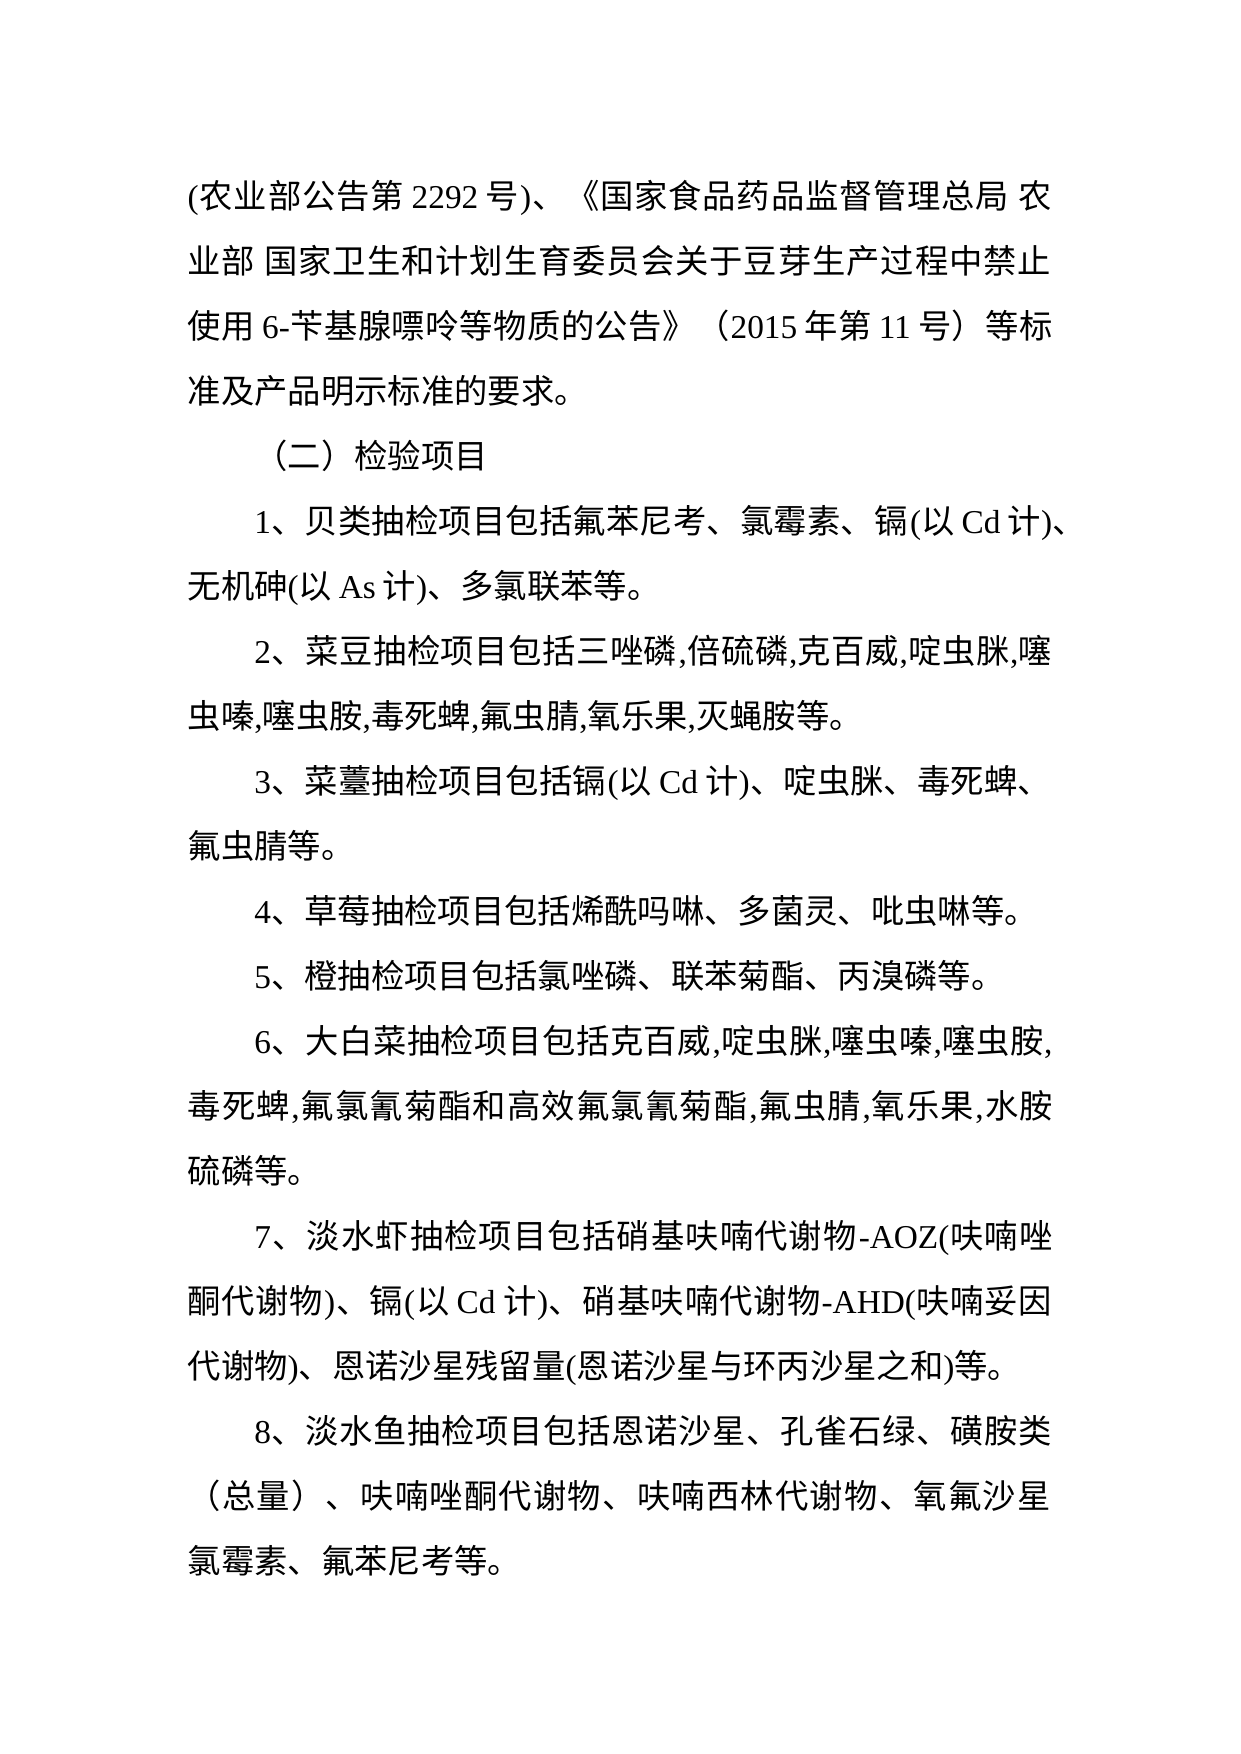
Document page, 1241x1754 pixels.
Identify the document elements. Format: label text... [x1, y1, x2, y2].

text 5、橙抽检项目包括氯唑磷、联苯菊酯、丙溴磷等。 [187, 942, 1053, 1007]
text 7、淡水虾抽检项目包括硝基呋喃代谢物-AOZ(呋喃唑酮代谢物)、镉(以Cd计)、硝基呋喃代谢物-AHD(呋喃妥因代谢物)、恩诺沙星残留量(恩诺沙星与环丙沙星之和)等。 [187, 1202, 1053, 1397]
text （二）检验项目 [187, 422, 1053, 487]
text 3、菜薹抽检项目包括镉(以Cd计)、啶虫脒、毒死蜱、氟虫腈等。 [187, 747, 1053, 877]
text 2、菜豆抽检项目包括三唑磷,倍硫磷,克百威,啶虫脒,噻虫嗪,噻虫胺,毒死蜱,氟虫腈,氧乐果,灭蝇胺等。 [187, 617, 1053, 747]
text 6、大白菜抽检项目包括克百威,啶虫脒,噻虫嗪,噻虫胺,毒死蜱,氟氯氰菊酯和高效氟氯氰菊酯,氟虫腈,氧乐果,水胺硫磷等。 [187, 1007, 1053, 1202]
text 1、贝类抽检项目包括氟苯尼考、氯霉素、镉(以Cd计)、无机砷(以As计)、多氯联苯等。 [187, 487, 1053, 617]
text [187, 162, 1053, 422]
text 4、草莓抽检项目包括烯酰吗啉、多菌灵、吡虫啉等。 [187, 877, 1053, 942]
text 8、淡水鱼抽检项目包括恩诺沙星、孔雀石绿、磺胺类（总量）、呋喃唑酮代谢物、呋喃西林代谢物、氧氟沙星、氯霉素、氟苯尼考等。 [187, 1397, 1053, 1592]
